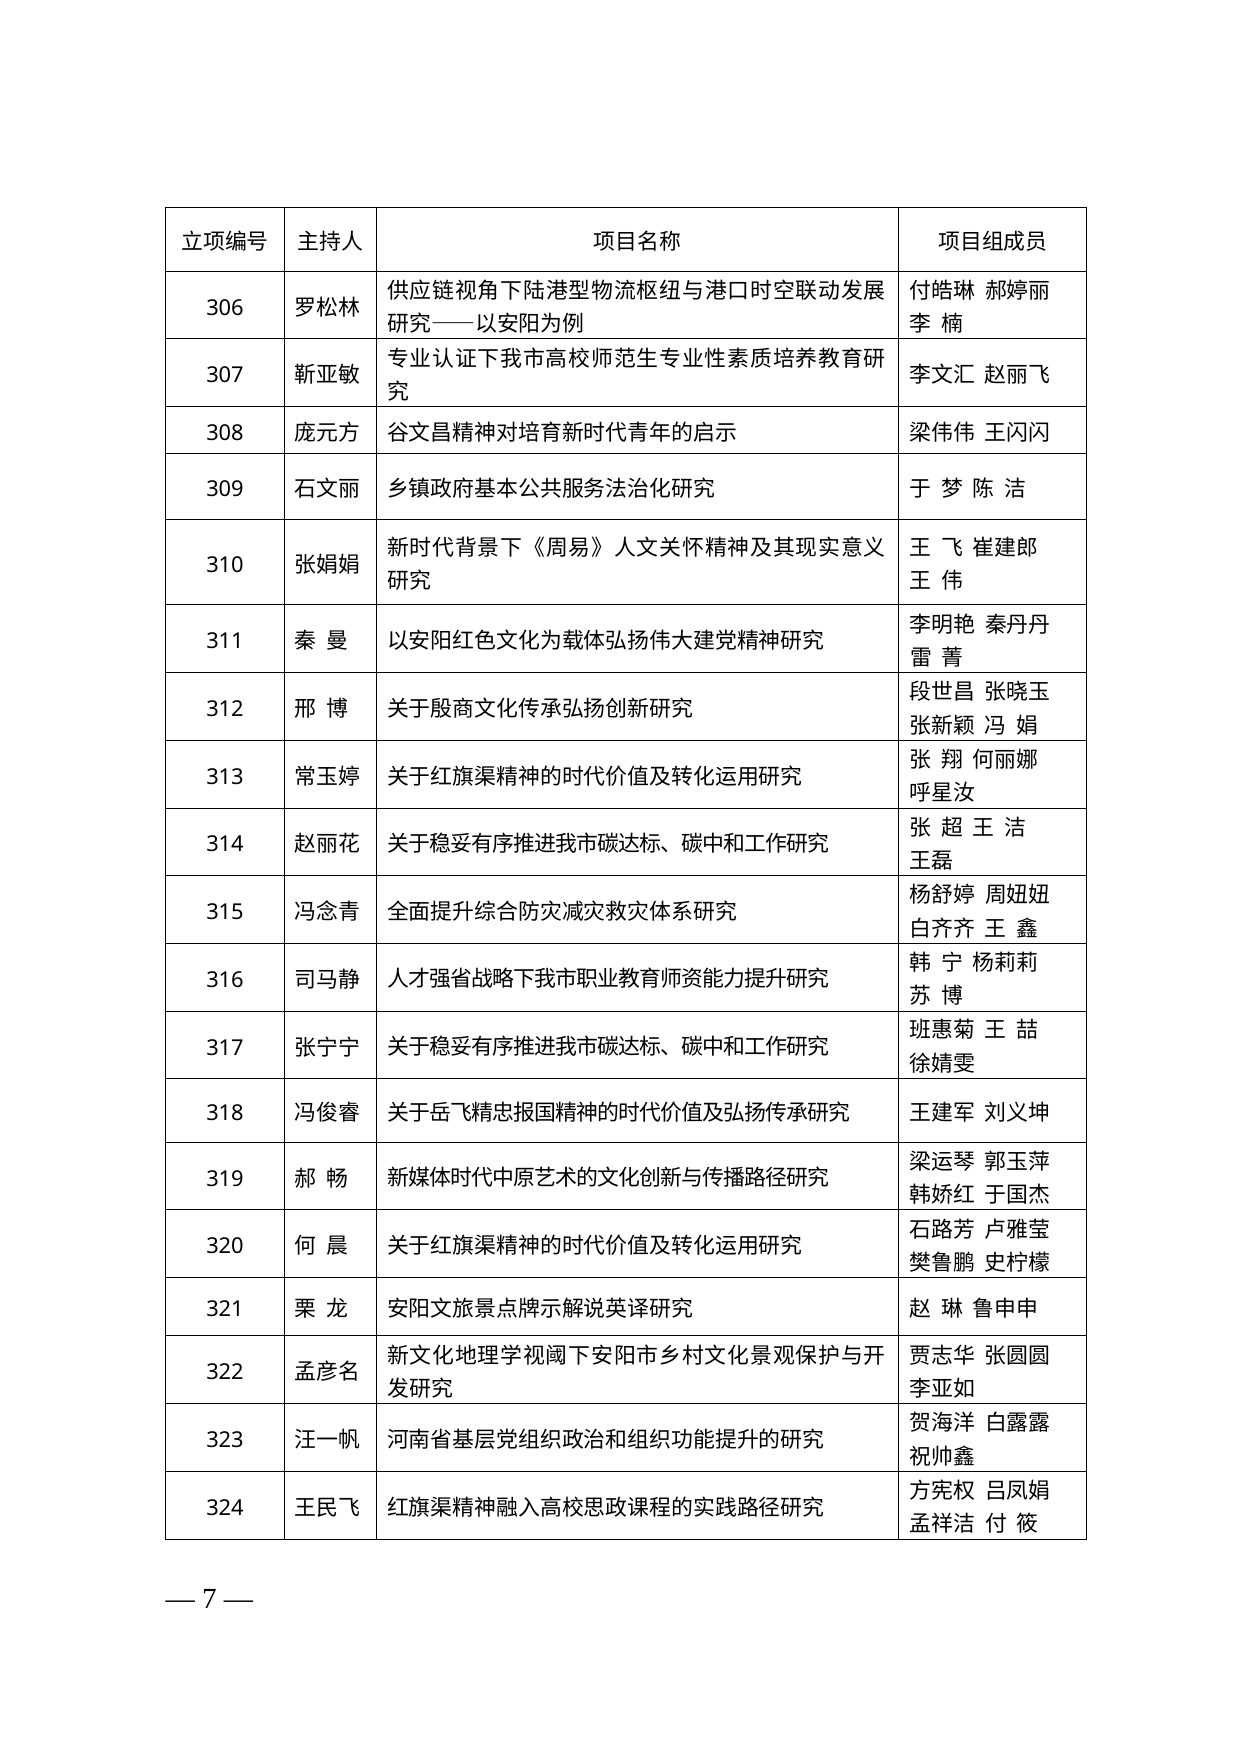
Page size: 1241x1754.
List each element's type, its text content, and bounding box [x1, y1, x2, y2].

table_cell 河南省基层党组织政治和组织功能提升的研究 [377, 1404, 898, 1471]
table_cell 313 [166, 741, 284, 807]
table_cell 321 [166, 1278, 284, 1335]
table_cell 关于殷商文化传承弘扬创新研究 [377, 673, 898, 740]
table_cell 梁伟伟 王闪闪 [899, 407, 1086, 453]
table_cell 新时代背景下《周易》人文关怀精神及其现实意义研究 [377, 520, 898, 604]
table_cell 常玉婷 [285, 741, 376, 807]
table_cell 谷文昌精神对培育新时代青年的启示 [377, 407, 898, 453]
table_cell 王民飞 [285, 1472, 376, 1538]
table_cell 324 [166, 1472, 284, 1538]
table_cell 323 [166, 1404, 284, 1471]
table_cell 郝 畅 [285, 1143, 376, 1209]
table_cell 汪一帆 [285, 1404, 376, 1471]
table_cell 王 飞 崔建郎 王 伟 [899, 520, 1086, 604]
table_cell 靳亚敏 [285, 339, 376, 406]
table_cell 311 [166, 605, 284, 672]
table_cell 关于稳妥有序推进我市碳达标、碳中和工作研究 [377, 809, 898, 875]
table_cell 司马静 [285, 944, 376, 1011]
table_cell 班惠菊 王 喆 徐婧雯 [899, 1012, 1086, 1078]
table_cell 孟彦名 [285, 1336, 376, 1403]
table_cell 322 [166, 1336, 284, 1403]
table_cell 王建军 刘义坤 [899, 1079, 1086, 1142]
table_cell 于 梦 陈 洁 [899, 454, 1086, 519]
table_cell 新文化地理学视阈下安阳市乡村文化景观保护与开发研究 [377, 1336, 898, 1403]
table_cell 309 [166, 454, 284, 519]
table_cell 乡镇政府基本公共服务法治化研究 [377, 454, 898, 519]
table_header 项目组成员 [899, 208, 1086, 271]
table_cell 关于稳妥有序推进我市碳达标、碳中和工作研究 [377, 1012, 898, 1078]
table_cell 罗松林 [285, 272, 376, 338]
table_cell 人才强省战略下我市职业教育师资能力提升研究 [377, 944, 898, 1011]
table_cell 段世昌 张晓玉 张新颖 冯 娟 [899, 673, 1086, 740]
table_cell 贺海洋 白露露 祝帅鑫 [899, 1404, 1086, 1471]
table_cell 314 [166, 809, 284, 875]
table_header 主持人 [285, 208, 376, 271]
table_cell 石文丽 [285, 454, 376, 519]
table_cell 新媒体时代中原艺术的文化创新与传播路径研究 [377, 1143, 898, 1209]
table_cell 赵丽花 [285, 809, 376, 875]
table_cell 312 [166, 673, 284, 740]
table_cell 316 [166, 944, 284, 1011]
table_cell 供应链视角下陆港型物流枢纽与港口时空联动发展研究——以安阳为例 [377, 272, 898, 338]
table_cell 李文汇 赵丽飞 [899, 339, 1086, 406]
table_cell 石路芳 卢雅莹 樊鲁鹏 史柠檬 [899, 1210, 1086, 1277]
table_cell 李明艳 秦丹丹 雷 菁 [899, 605, 1086, 672]
table_cell 307 [166, 339, 284, 406]
table_cell 方宪权 吕凤娟 孟祥洁 付 筱 [899, 1472, 1086, 1538]
table_cell 张 翔 何丽娜 呼星汝 [899, 741, 1086, 807]
table_cell 315 [166, 876, 284, 943]
table_cell 付皓琳 郝婷丽 李 楠 [899, 272, 1086, 338]
table_cell 310 [166, 520, 284, 604]
table_cell 320 [166, 1210, 284, 1277]
table_cell 韩 宁 杨莉莉 苏 博 [899, 944, 1086, 1011]
table_cell 安阳文旅景点牌示解说英译研究 [377, 1278, 898, 1335]
table_cell 张娟娟 [285, 520, 376, 604]
table_cell 杨舒婷 周妞妞 白齐齐 王 鑫 [899, 876, 1086, 943]
table_cell 全面提升综合防灾减灾救灾体系研究 [377, 876, 898, 943]
table_cell 317 [166, 1012, 284, 1078]
table_cell 秦 曼 [285, 605, 376, 672]
table_cell 邢 博 [285, 673, 376, 740]
table_cell 贾志华 张圆圆 李亚如 [899, 1336, 1086, 1403]
table_cell 冯念青 [285, 876, 376, 943]
table_cell 318 [166, 1079, 284, 1142]
table_cell 专业认证下我市高校师范生专业性素质培养教育研究 [377, 339, 898, 406]
table_header 立项编号 [166, 208, 284, 271]
table_cell 关于岳飞精忠报国精神的时代价值及弘扬传承研究 [377, 1079, 898, 1142]
table_cell 关于红旗渠精神的时代价值及转化运用研究 [377, 1210, 898, 1277]
table_cell 栗 龙 [285, 1278, 376, 1335]
table_cell 308 [166, 407, 284, 453]
table_cell 关于红旗渠精神的时代价值及转化运用研究 [377, 741, 898, 807]
table_cell 何 晨 [285, 1210, 376, 1277]
table_cell 冯俊睿 [285, 1079, 376, 1142]
table_cell 306 [166, 272, 284, 338]
table_cell 以安阳红色文化为载体弘扬伟大建党精神研究 [377, 605, 898, 672]
table_cell 梁运琴 郭玉萍 韩娇红 于国杰 [899, 1143, 1086, 1209]
table_cell 庞元方 [285, 407, 376, 453]
table_cell 319 [166, 1143, 284, 1209]
table_cell 张宁宁 [285, 1012, 376, 1078]
table_cell 张 超 王 洁 王磊 [899, 809, 1086, 875]
table_cell 赵 琳 鲁申申 [899, 1278, 1086, 1335]
table_cell 红旗渠精神融入高校思政课程的实践路径研究 [377, 1472, 898, 1538]
table_header 项目名称 [377, 208, 898, 271]
